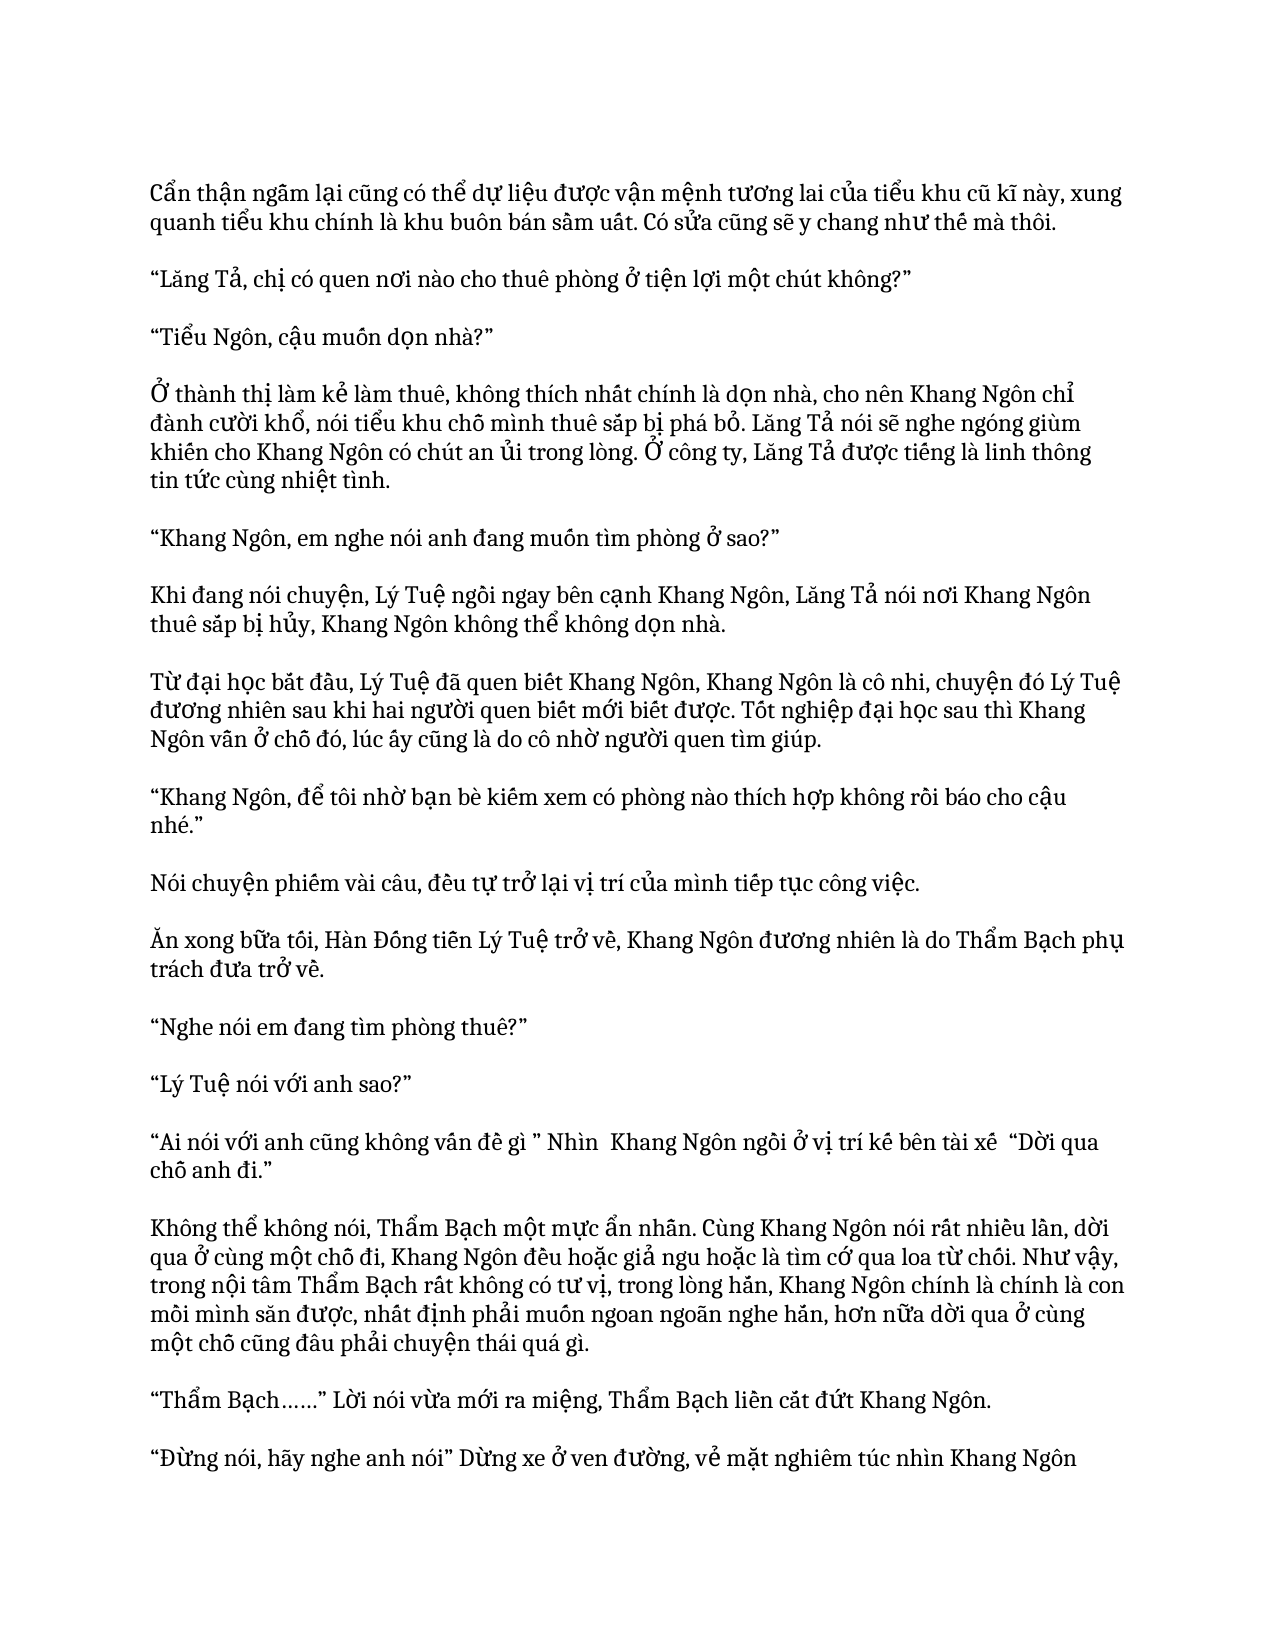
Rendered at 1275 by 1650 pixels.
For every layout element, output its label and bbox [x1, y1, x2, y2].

text [150, 150, 1125, 1472]
